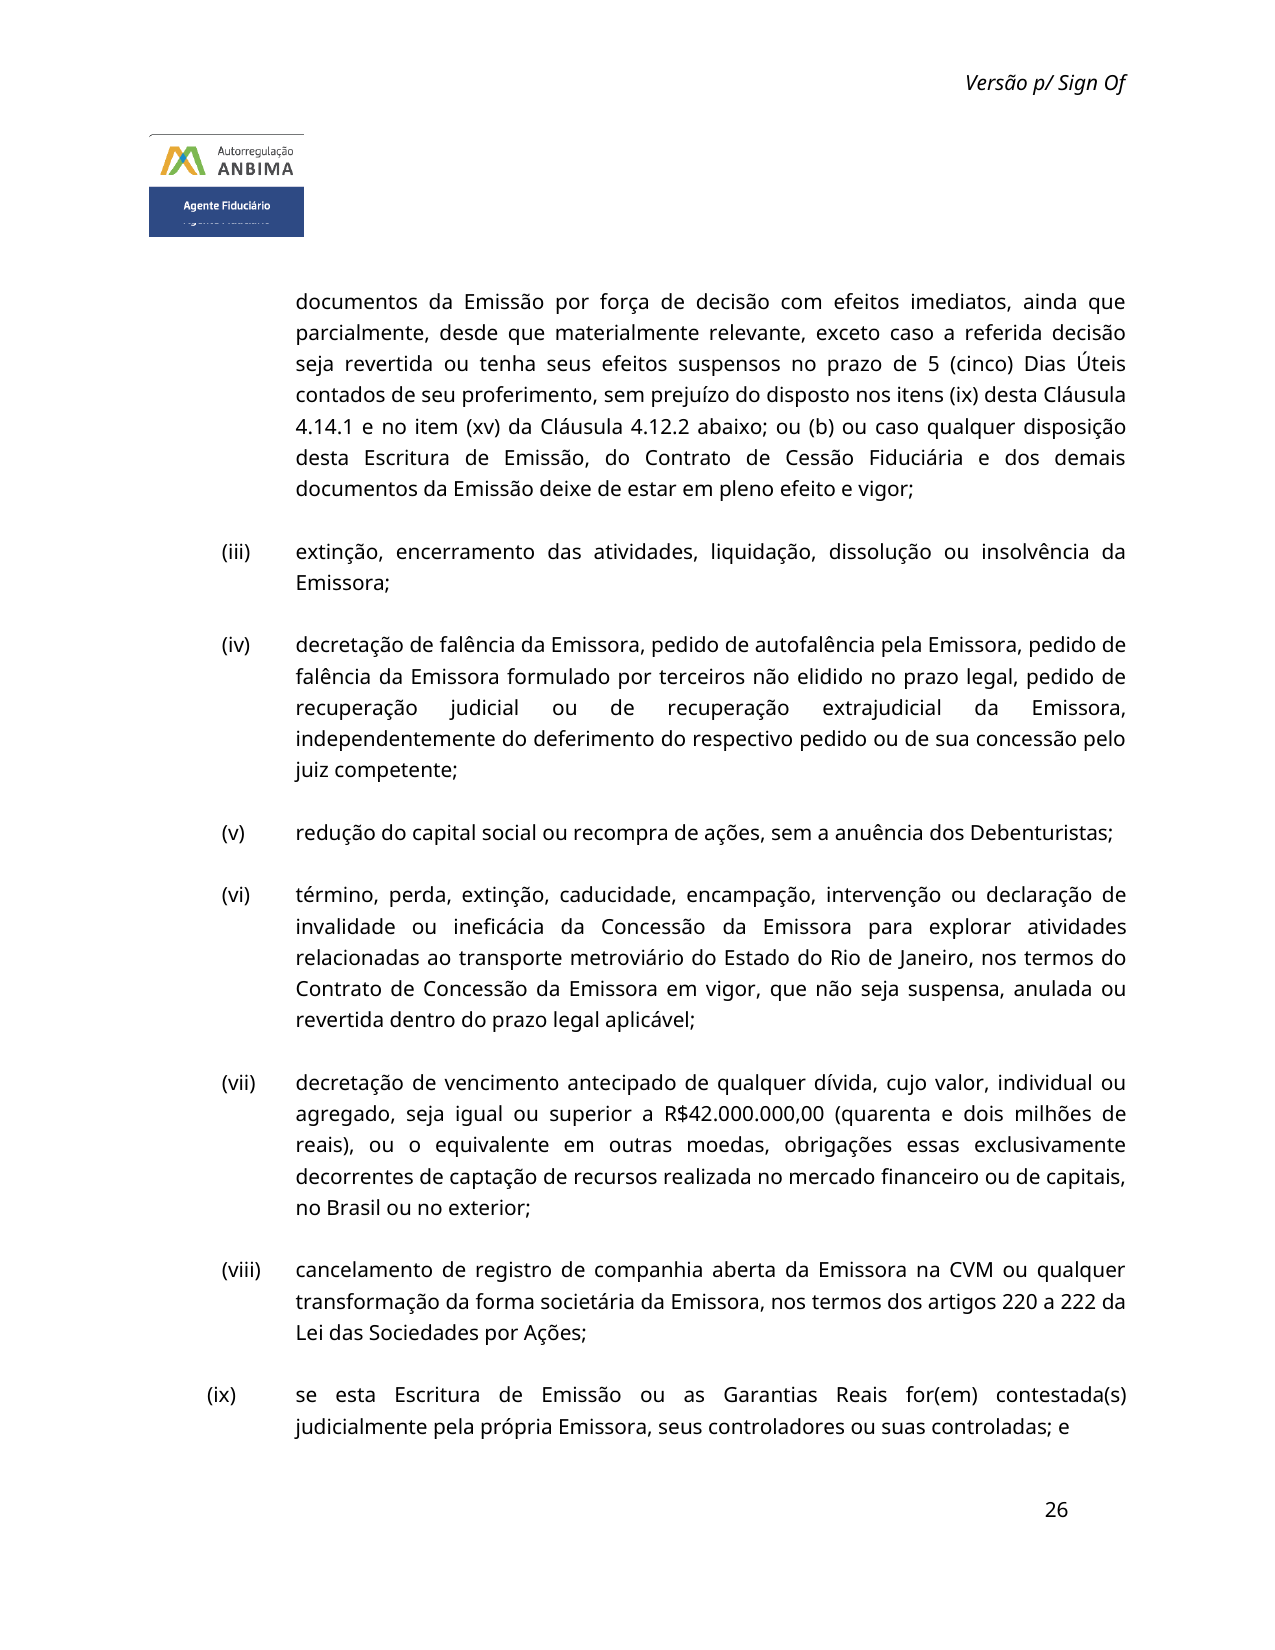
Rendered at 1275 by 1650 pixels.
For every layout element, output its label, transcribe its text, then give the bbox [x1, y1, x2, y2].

list decretação de vencimento antecipado de qualquer dívida, cujo valor, individual ou agregado, seja igual ou superior a R$42.000.000,00 (quarenta e dois milhões de reais), ou o equivalente em outras moedas, obrigações essas exclusivamente decorrentes de captação de recursos realizada no mercado financeiro ou de capitais, no Brasil ou no exterior; [222, 1065, 1127, 1222]
list se esta Escritura de Emissão ou as Garantias Reais for(em) contestada(s) judicialmente pela própria Emissora, seus controladores ou suas controladas; e [207, 1378, 1127, 1440]
list decretação de falência da Emissora, pedido de autofalência pela Emissora, pedido de falência da Emissora formulado por terceiros não elidido no prazo legal, pedido de recuperação judicial ou de recuperação extrajudicial da Emissora, independentemente do deferimento do respectivo pedido ou de sua concessão pelo juiz competente; [222, 628, 1127, 784]
list extinção, encerramento das atividades, liquidação, dissolução ou insolvência da Emissora; [222, 534, 1127, 597]
list cancelamento de registro de companhia aberta da Emissora na CVM ou qualquer transformação da forma societária da Emissora, nos termos dos artigos 220 a 222 da Lei das Sociedades por Ações; [222, 1253, 1127, 1347]
list redução do capital social ou recompra de ações, sem a anuência dos Debenturistas; [222, 815, 1127, 847]
picture [147, 134, 304, 235]
list término, perda, extinção, caducidade, encampação, intervenção ou declaração de invalidade ou ineficácia da Concessão da Emissora para explorar atividades relacionadas ao transporte metroviário do Estado do Rio de Janeiro, nos termos do Contrato de Concessão da Emissora em vigor, que não seja suspensa, anulada ou revertida dentro do prazo legal aplicável; [222, 878, 1127, 1034]
